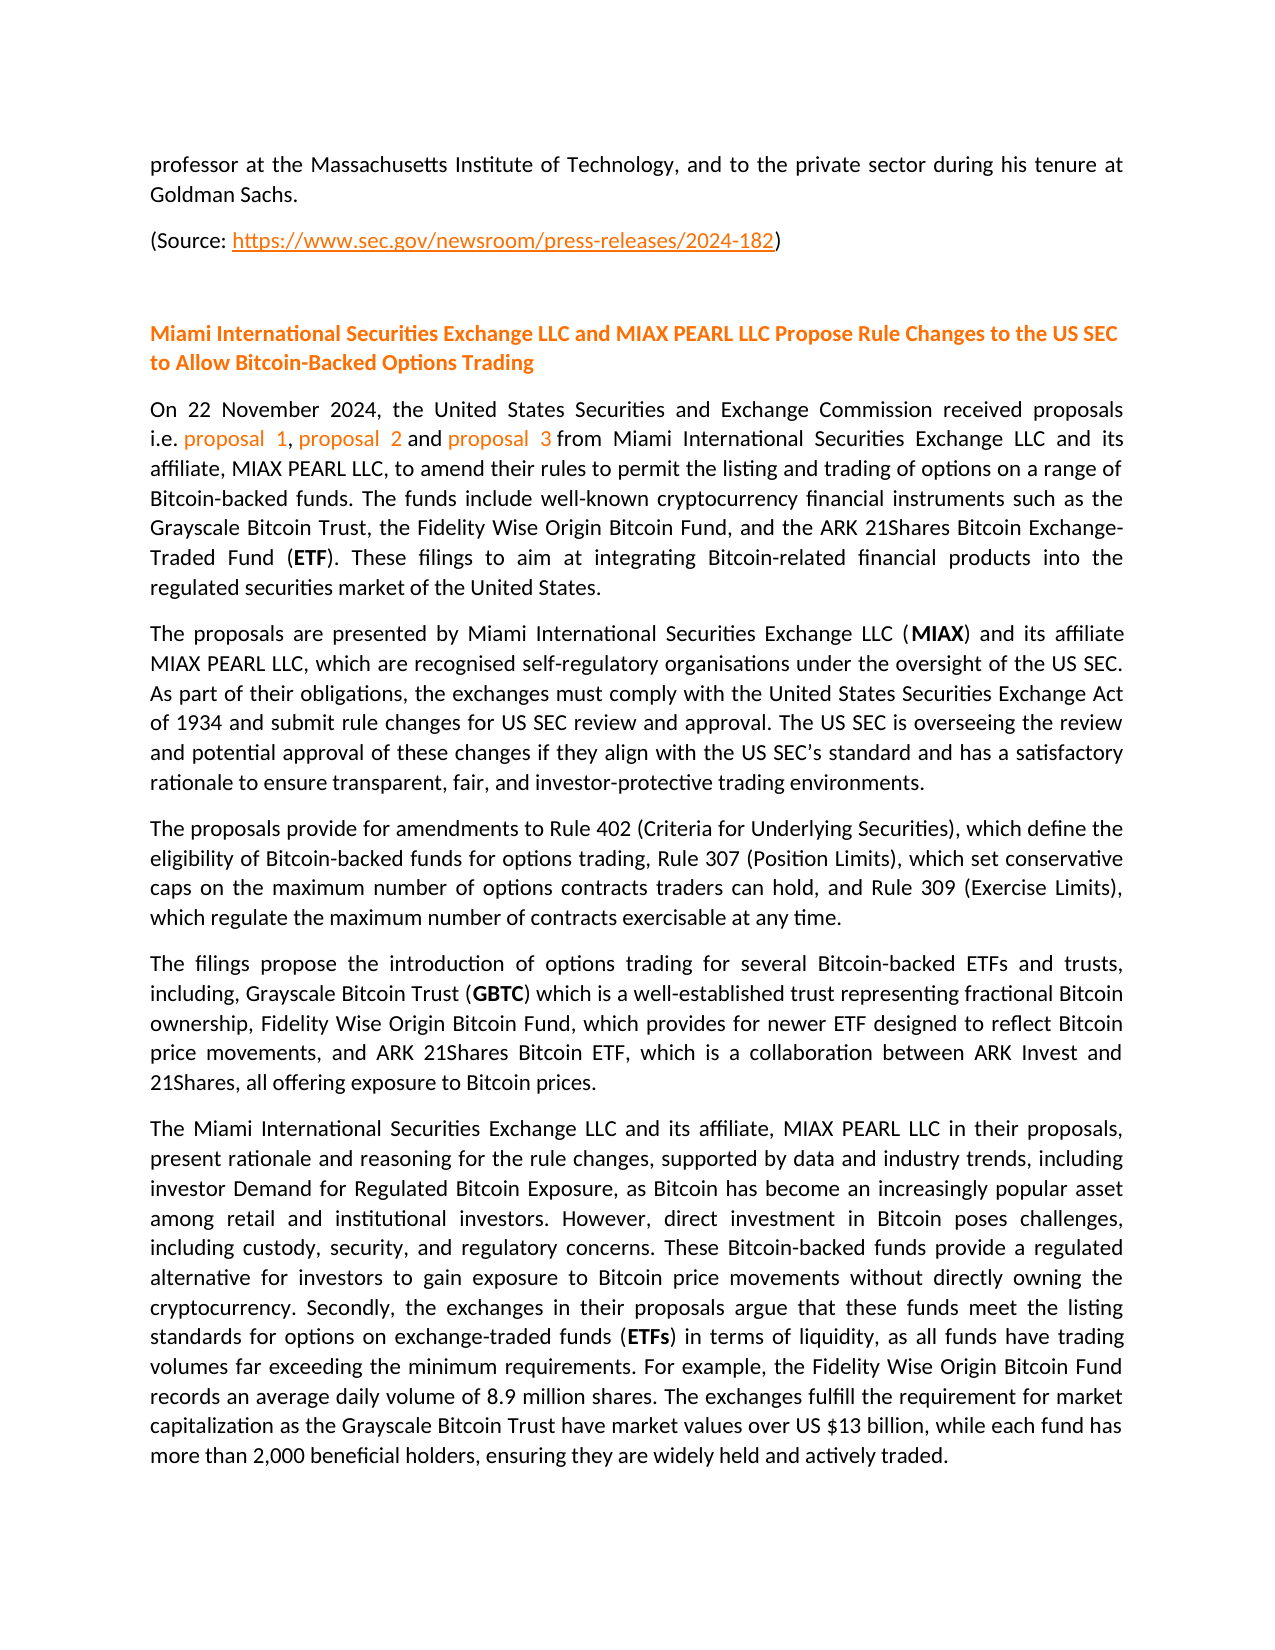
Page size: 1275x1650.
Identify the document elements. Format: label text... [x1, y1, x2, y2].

text The proposals provide for amendments to Rule 402 (Criteria for Underlying Securities), which define the eligibility of Bitcoin-backed funds for options trading, Rule 307 (Position Limits), which set conservative caps on the maximum number of options contracts traders can hold, and Rule 309 (Exercise Limits), which regulate the maximum number of contracts exercisable at any time. [150, 814, 1125, 931]
text The filings propose the introduction of options trading for several Bitcoin-backed ETFs and trusts, including, Grayscale Bitcoin Trust (GBTC) which is a well-established trust representing fractional Bitcoin ownership, Fidelity Wise Origin Bitcoin Fund, which provides for newer ETF designed to reflect Bitcoin price movements, and ARK 21Shares Bitcoin ETF, which is a collaboration between ARK Invest and 21Shares, all offering exposure to Bitcoin prices. [150, 949, 1125, 1096]
text Miami International Securities Exchange LLC and MIAX PEARL LLC Propose Rule Changes to the US SEC to Allow Bitcoin-Backed Options Trading [150, 319, 1125, 376]
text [150, 150, 1125, 208]
text On 22 November 2024, the United States Securities and Exchange Commission received proposals i.e. proposal 1, proposal 2 and proposal 3 from Miami International Securities Exchange LLC and its affiliate, MIAX PEARL LLC, to amend their rules to permit the listing and trading of options on a range of Bitcoin-backed funds. The funds include well-known cryptocurrency financial instruments such as the Grayscale Bitcoin Trust, the Fidelity Wise Origin Bitcoin Fund, and the ARK 21Shares Bitcoin Exchange-Traded Fund (ETF). These filings to aim at integrating Bitcoin-related financial products into the regulated securities market of the United States. [150, 395, 1125, 601]
text (Source: https://www.sec.gov/newsroom/press-releases/2024-182) [150, 226, 1125, 254]
text The proposals are presented by Miami International Securities Exchange LLC (MIAX) and its affiliate MIAX PEARL LLC, which are recognised self-regulatory organisations under the oversight of the US SEC. As part of their obligations, the exchanges must comply with the United States Securities Exchange Act of 1934 and submit rule changes for US SEC review and approval. The US SEC is overseeing the review and potential approval of these changes if they align with the US SEC’s standard and has a satisfactory rationale to ensure transparent, fair, and investor-protective trading environments. [150, 619, 1125, 796]
text The Miami International Securities Exchange LLC and its affiliate, MIAX PEARL LLC in their proposals, present rationale and reasoning for the rule changes, supported by data and industry trends, including investor Demand for Regulated Bitcoin Exposure, as Bitcoin has become an increasingly popular asset among retail and institutional investors. However, direct investment in Bitcoin poses challenges, including custody, security, and regulatory concerns. These Bitcoin-backed funds provide a regulated alternative for investors to gain exposure to Bitcoin price movements without directly owning the cryptocurrency. Secondly, the exchanges in their proposals argue that these funds meet the listing standards for options on exchange-traded funds (ETFs) in terms of liquidity, as all funds have trading volumes far exceeding the minimum requirements. For example, the Fidelity Wise Origin Bitcoin Fund records an average daily volume of 8.9 million shares. The exchanges fulfill the requirement for market capitalization as the Grayscale Bitcoin Trust have market values over US $13 billion, while each fund has more than 2,000 beneficial holders, ensuring they are widely held and actively traded. [150, 1114, 1125, 1469]
